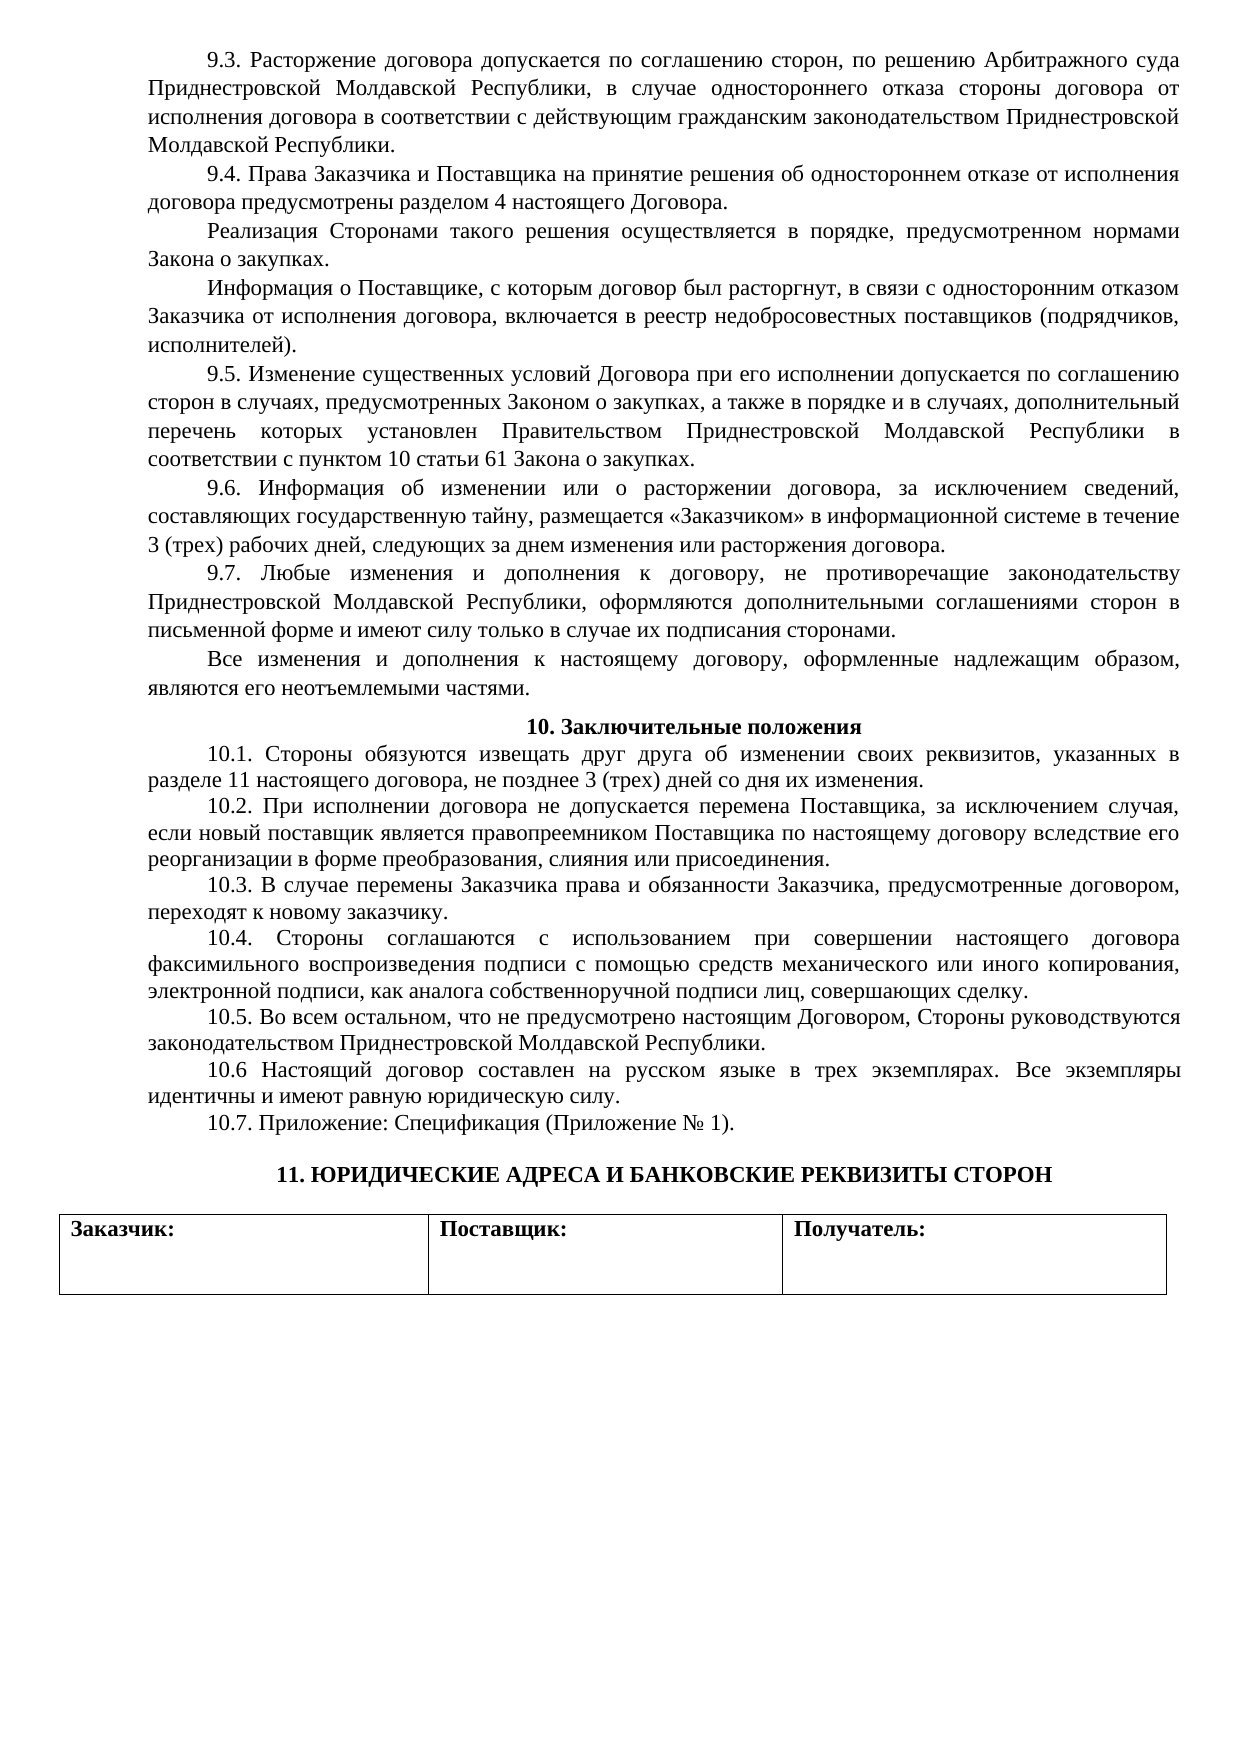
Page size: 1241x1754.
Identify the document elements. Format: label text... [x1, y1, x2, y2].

text 10.2. При исполнении договора не допускается перемена Поставщика, за исключением случая, если новый поставщик является правопреемником Поставщика по настоящему договору вследствие его реорганизации в форме преобразования, слияния или присоединения. [148, 792, 1181, 871]
text 10.4. Стороны соглашаются с использованием при совершении настоящего договора факсимильного воспроизведения подписи с помощью средств механического или иного копирования, электронной подписи, как аналога собственноручной подписи лиц, совершающих сделку. [148, 924, 1181, 1003]
text Реализация Сторонами такого решения осуществляется в порядке, предусмотренном нормами Закона о закупках. [148, 216, 1181, 273]
text 10.6 Настоящий договор составлен на русском языке в трех экземплярах. Все экземпляры идентичны и имеют равную юридическую силу. [148, 1056, 1181, 1108]
table_header Заказчик: [60, 1215, 428, 1294]
text 11. ЮРИДИЧЕСКИЕ АДРЕСА И БАНКОВСКИЕ РЕКВИЗИТЫ СТОРОН [148, 1161, 1181, 1188]
table_header Поставщик: [429, 1215, 782, 1294]
text 9.4. Права Заказчика и Поставщика на принятие решения об одностороннем отказе от исполнения договора предусмотрены разделом 4 настоящего Договора. [148, 158, 1181, 216]
text Информация о Поставщике, с которым договор был расторгнут, в связи с односторонним отказом Заказчика от исполнения договора, включается в реестр недобросовестных поставщиков (подрядчиков, исполнителей). [148, 273, 1181, 358]
text 10.5. Во всем остальном, что не предусмотрено настоящим Договором, Стороны руководствуются законодательством Приднестровской Молдавской Республики. [148, 1003, 1181, 1056]
text 10. Заключительные положения [148, 713, 1181, 739]
text 9.5. Изменение существенных условий Договора при его исполнении допускается по соглашению сторон в случаях, предусмотренных Законом о закупках, а также в порядке и в случаях, дополнительный перечень которых установлен Правительством Приднестровской Молдавской Республики в соответствии с пунктом 10 статьи 61 Закона о закупках. [148, 358, 1181, 472]
text 10.3. В случае перемены Заказчика права и обязанности Заказчика, предусмотренные договором, переходят к новому заказчику. [148, 871, 1181, 924]
text 10.7. Приложение: Спецификация (Приложение № 1). [148, 1108, 1181, 1135]
text 10.1. Стороны обязуются извещать друг друга об изменении своих реквизитов, указанных в разделе 11 настоящего договора, не позднее 3 (трех) дней со дня их изменения. [148, 739, 1181, 792]
text 9.6. Информация об изменении или о расторжении договора, за исключением сведений, составляющих государственную тайну, размещается «Заказчиком» в информационной системе в течение 3 (трех) рабочих дней, следующих за днем изменения или расторжения договора. [148, 472, 1181, 558]
text 9.3. Расторжение договора допускается по соглашению сторон, по решению Арбитражного суда Приднестровской Молдавской Республики, в случае одностороннего отказа стороны договора от исполнения договора в соответствии с действующим гражданским законодательством Приднестровской Молдавской Республики. [148, 44, 1181, 158]
text 9.7. Любые изменения и дополнения к договору, не противоречащие законодательству Приднестровской Молдавской Республики, оформляются дополнительными соглашениями сторон в письменной форме и имеют силу только в случае их подписания сторонами. [148, 558, 1181, 644]
table_header Получатель: [783, 1215, 1166, 1294]
text Все изменения и дополнения к настоящему договору, оформленные надлежащим образом, являются его неотъемлемыми частями. [148, 644, 1181, 701]
